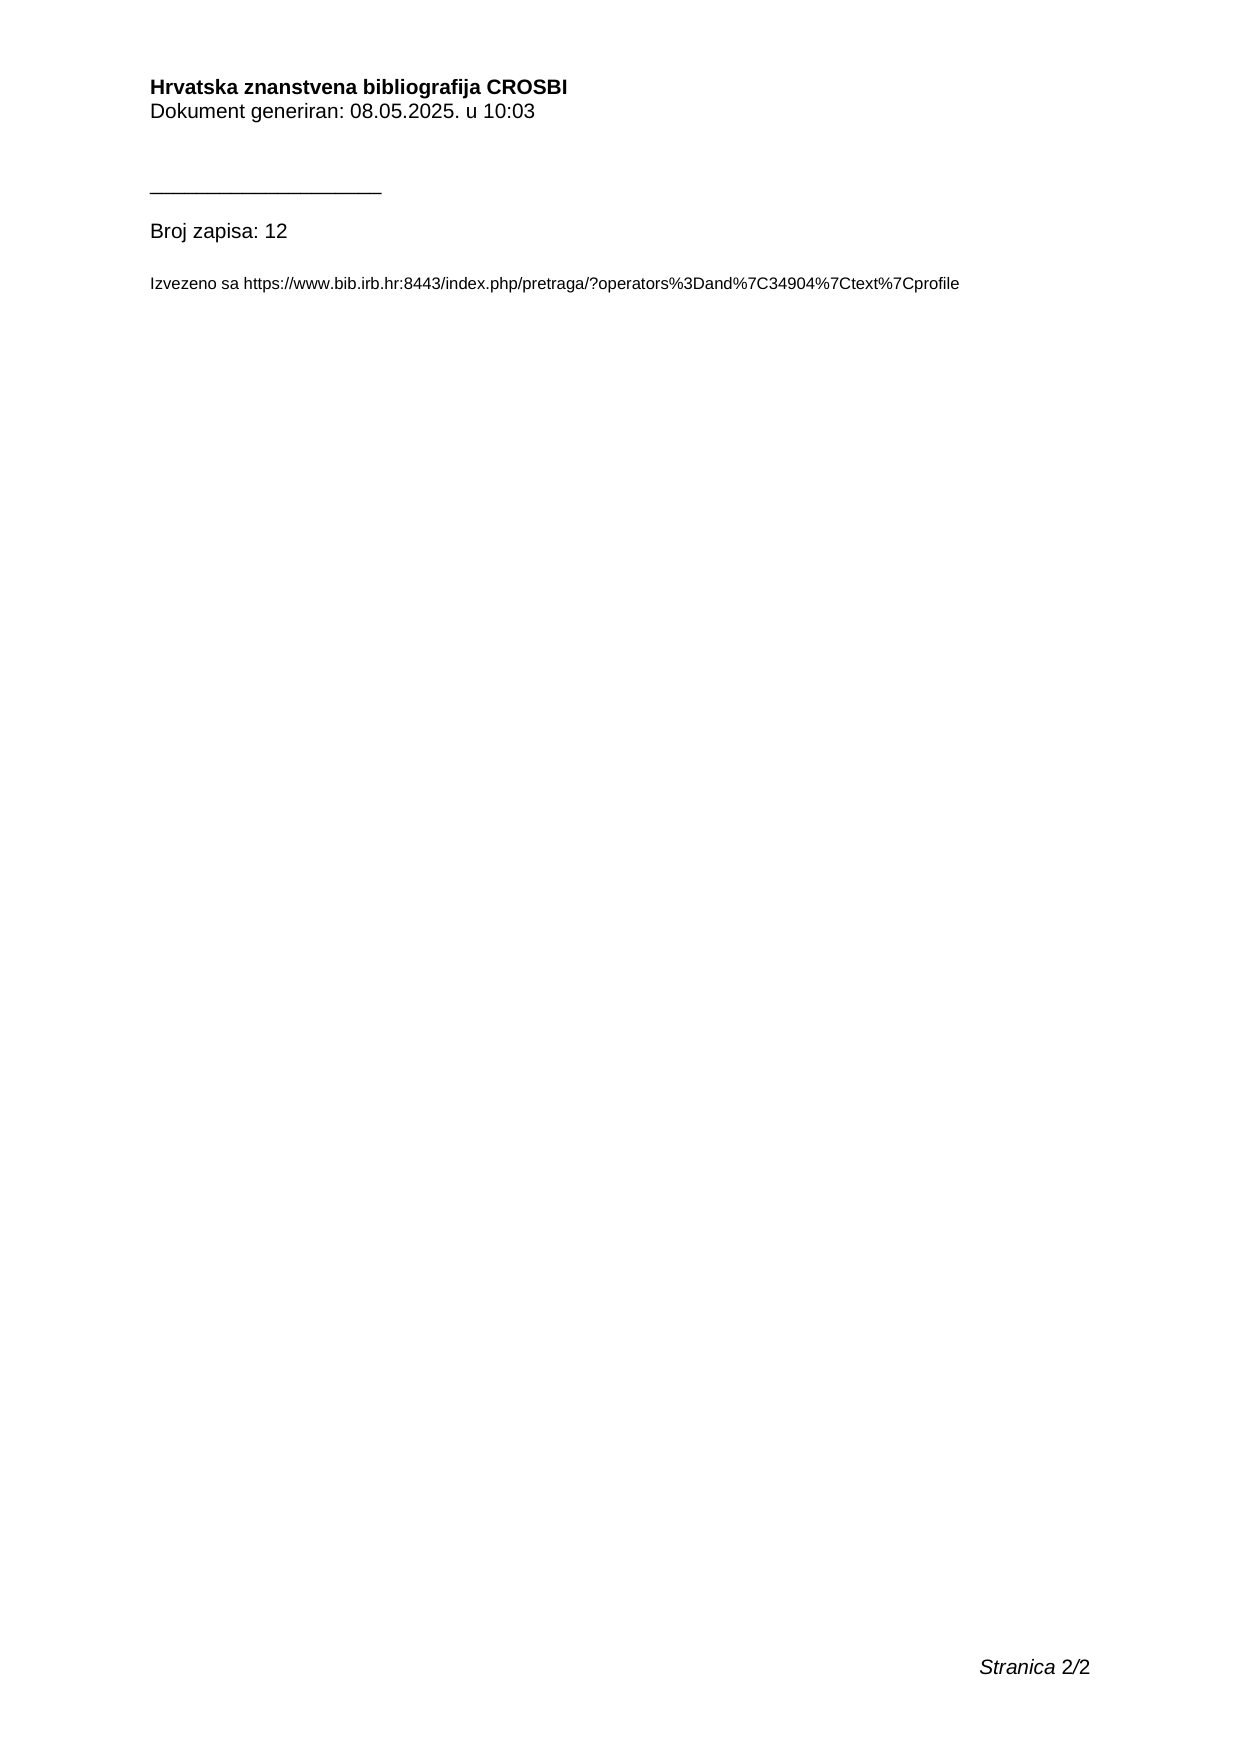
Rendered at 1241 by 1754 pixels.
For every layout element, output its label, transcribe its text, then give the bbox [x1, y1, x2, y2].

text Izvezeno sa https://www.bib.irb.hr:8443/index.php/pretraga/?operators%3Dand%7C34904%7Ctext%7Cprofile [150, 274, 1090, 293]
text Broj zapisa: 12 [150, 219, 1090, 243]
text ____________________ [150, 171, 1090, 195]
